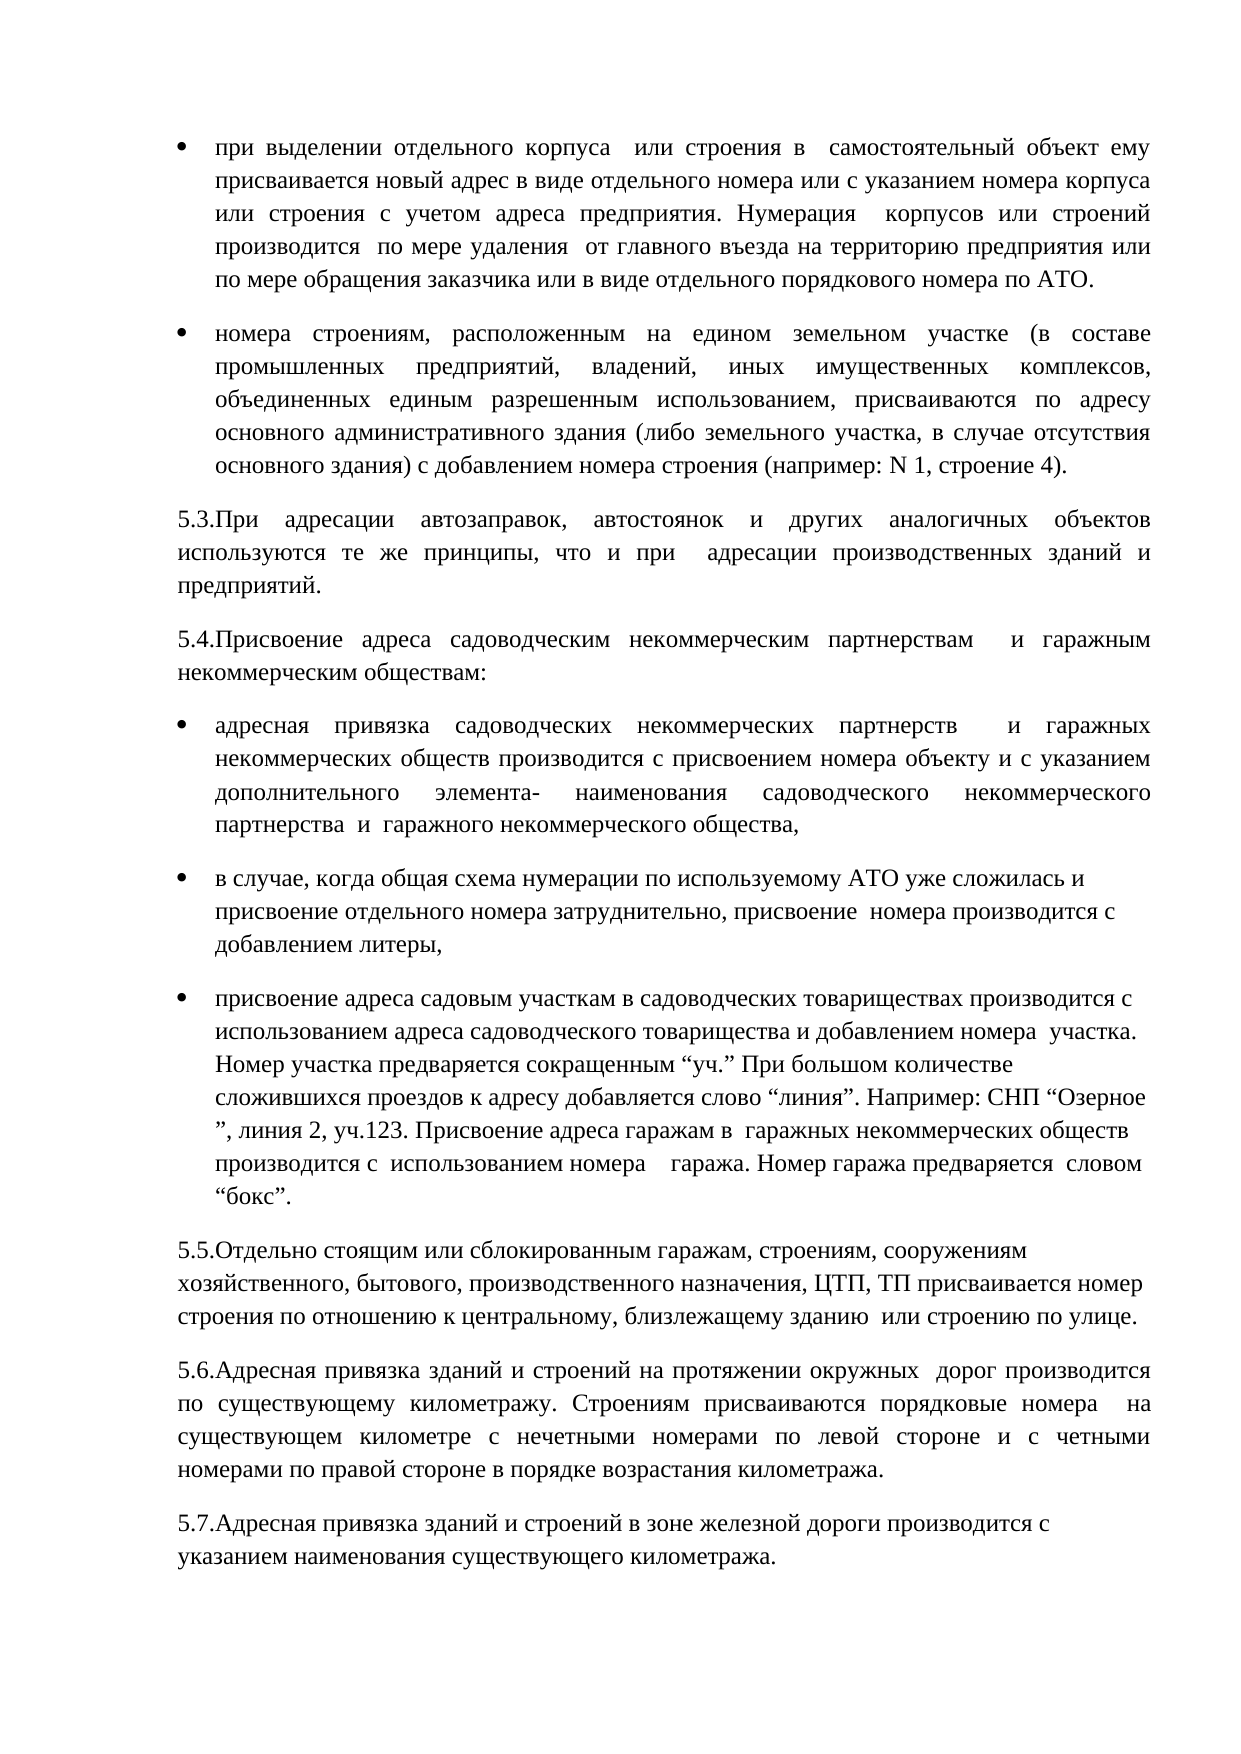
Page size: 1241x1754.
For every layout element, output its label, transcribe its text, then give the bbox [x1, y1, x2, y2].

list в случае, когда общая схема нумерации по используемому АТО уже сложилась и присвоение отдельного номера затруднительно, присвоение номера производится с добавлением литеры, [177, 863, 1152, 958]
text 5.6.Адресная привязка зданий и строений на протяжении окружных дорог производится по существующему километражу. Строениям присваиваются порядковые номера на существующем километре с нечетными номерами по левой стороне и с четными номерами по правой стороне в порядке возрастания километража. [177, 1355, 1152, 1483]
text 5.7.Адресная привязка зданий и строений в зоне железной дороги производится с указанием наименования существующего километража. [177, 1508, 1152, 1570]
list при выделении отдельного корпуса или строения в самостоятельный объект ему присваивается новый адрес в виде отдельного номера или с указанием номера корпуса или строения с учетом адреса предприятия. Нумерация корпусов или строений производится по мере удаления от главного въезда на территорию предприятия или по мере обращения заказчика или в виде отдельного порядкового номера по АТО. [177, 132, 1152, 293]
list адресная привязка садоводческих некоммерческих партнерств и гаражных некоммерческих обществ производится с присвоением номера объекту и с указанием дополнительного элемента- наименования садоводческого некоммерческого партнерства и гаражного некоммерческого общества, [177, 711, 1152, 838]
list номера строениям, расположенным на едином земельном участке (в составе промышленных предприятий, владений, иных имущественных комплексов, объединенных единым разрешенным использованием, присваиваются по адресу основного административного здания (либо земельного участка, в случае отсутствия основного здания) с добавлением номера строения (например: N 1, строение 4). [177, 318, 1152, 479]
text 5.4.Присвоение адреса садоводческим некоммерческим партнерствам и гаражным некоммерческим обществам: [177, 624, 1152, 685]
text 5.3.При адресации автозаправок, автостоянок и других аналогичных объектов используются те же принципы, что и при адресации производственных зданий и предприятий. [177, 504, 1152, 598]
text 5.5.Отдельно стоящим или сблокированным гаражам, строениям, сооружениям хозяйственного, бытового, производственного назначения, ЦТП, ТП присваивается номер строения по отношению к центральному, близлежащему зданию или строению по улице. [177, 1235, 1152, 1330]
list присвоение адреса садовым участкам в садоводческих товариществах производится с использованием адреса садоводческого товарищества и добавлением номера участка. Номер участка предваряется сокращенным “уч.” При большом количестве сложившихся проездов к адресу добавляется слово “линия”. Например: СНП “Озерное ”, линия 2, уч.123. Присвоение адреса гаражам в гаражных некоммерческих обществ производится с использованием номера гаража. Номер гаража предваряется словом “бокс”. [177, 983, 1152, 1210]
